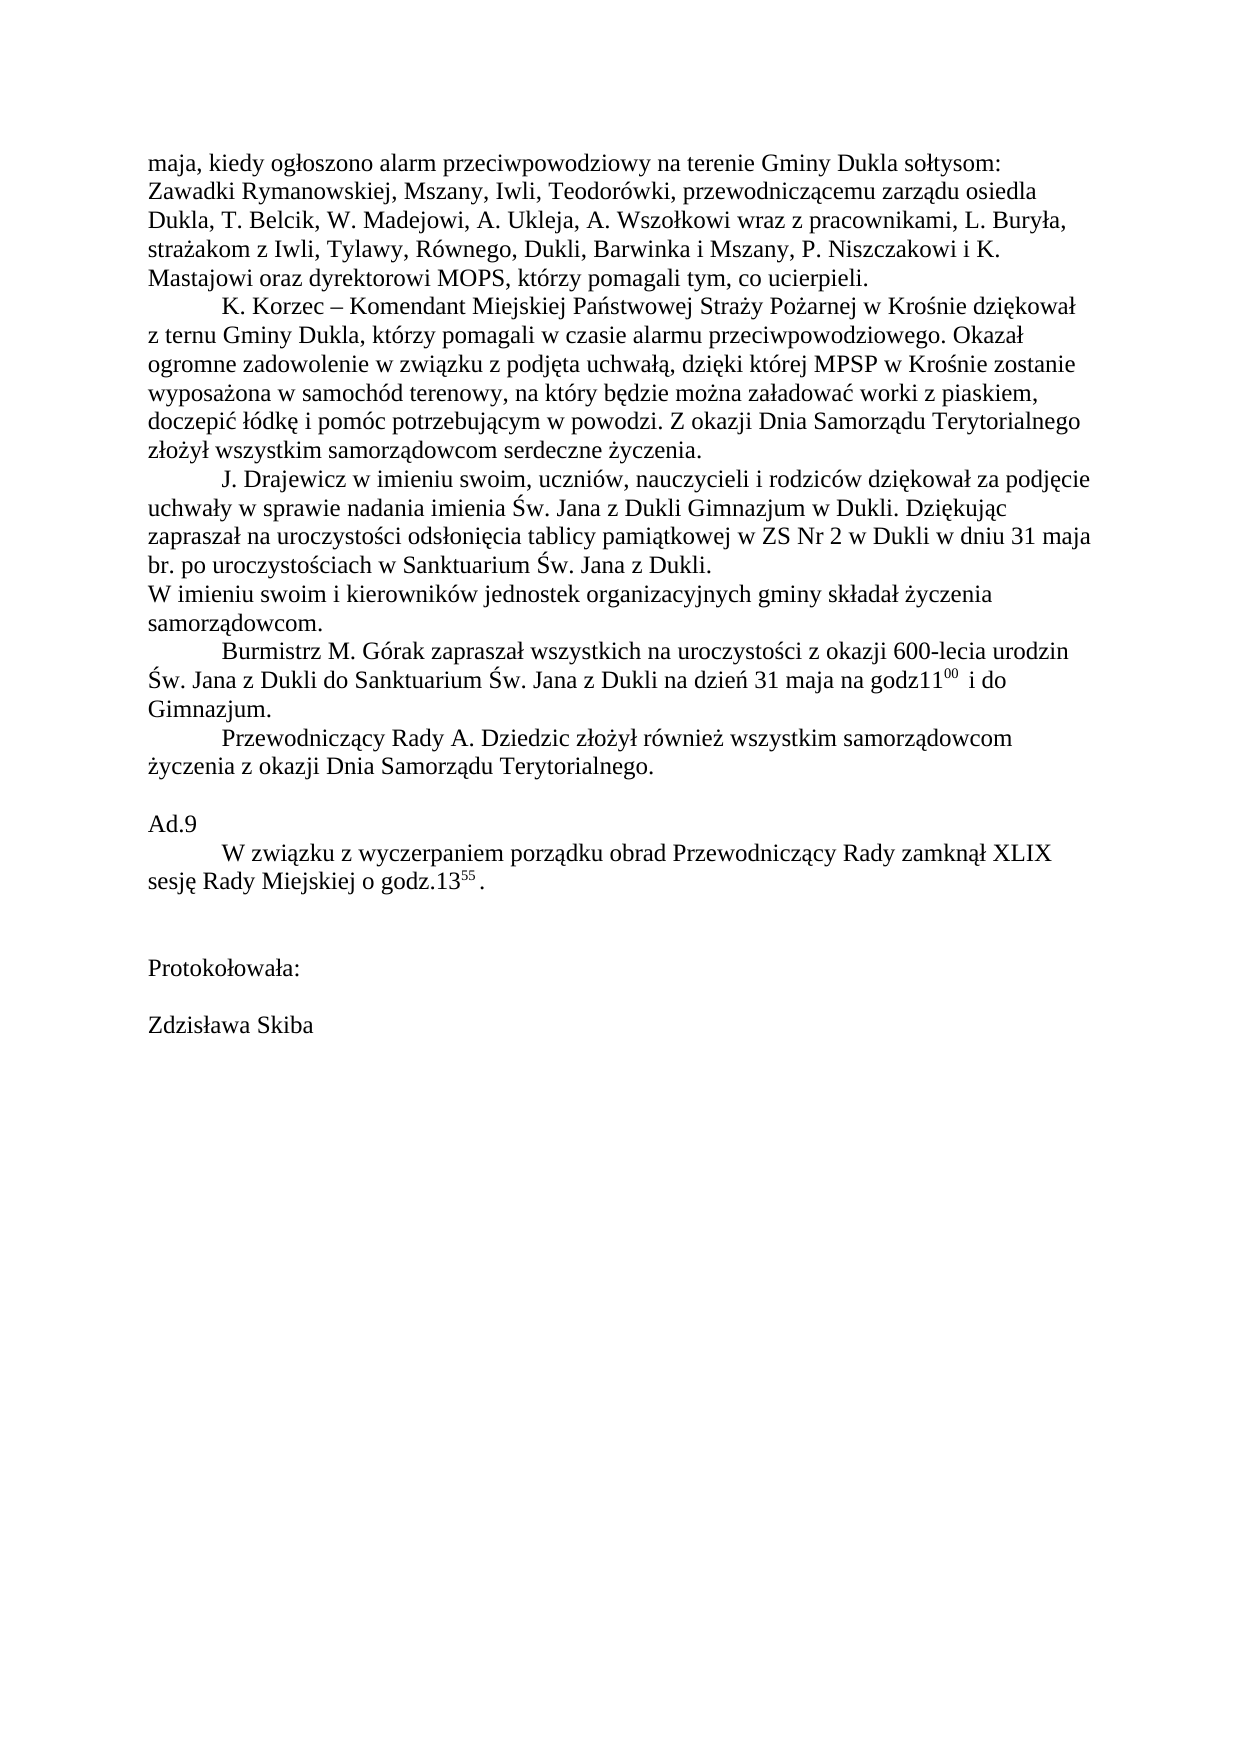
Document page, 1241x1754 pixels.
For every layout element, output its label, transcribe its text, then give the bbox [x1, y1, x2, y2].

text W związku z wyczerpaniem porządku obrad Przewodniczący Rady zamknął XLIX sesję Rady Miejskiej o godz.1355 . [148, 838, 1093, 895]
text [148, 148, 1093, 291]
text J. Drajewicz w imieniu swoim, uczniów, nauczycieli i rodziców dziękował za podjęcie uchwały w sprawie nadania imienia Św. Jana z Dukli Gimnazjum w Dukli. Dziękując zapraszał na uroczystości odsłonięcia tablicy pamiątkowej w ZS Nr 2 w Dukli w dniu 31 maja br. po uroczystościach w Sanktuarium Św. Jana z Dukli. [148, 464, 1093, 579]
text W imieniu swoim i kierowników jednostek organizacyjnych gminy składał życzenia samorządowcom. [148, 579, 1093, 636]
text Ad.9 [148, 809, 1093, 838]
text K. Korzec – Komendant Miejskiej Państwowej Straży Pożarnej w Krośnie dziękował z ternu Gminy Dukla, którzy pomagali w czasie alarmu przeciwpowodziowego. Okazał ogromne zadowolenie w związku z podjęta uchwałą, dzięki której MPSP w Krośnie zostanie wyposażona w samochód terenowy, na który będzie można załadować worki z piaskiem, doczepić łódkę i pomóc potrzebującym w powodzi. Z okazji Dnia Samorządu Terytorialnego złożył wszystkim samorządowcom serdeczne życzenia. [148, 291, 1093, 464]
text Zdzisława Skiba [148, 1010, 1093, 1039]
text Burmistrz M. Górak zapraszał wszystkich na uroczystości z okazji 600-lecia urodzin Św. Jana z Dukli do Sanktuarium Św. Jana z Dukli na dzień 31 maja na godz1100 i do Gimnazjum. [148, 636, 1093, 723]
text Protokołowała: [148, 953, 1093, 981]
text Przewodniczący Rady A. Dziedzic złożył również wszystkim samorządowcom życzenia z okazji Dnia Samorządu Terytorialnego. [148, 723, 1093, 780]
